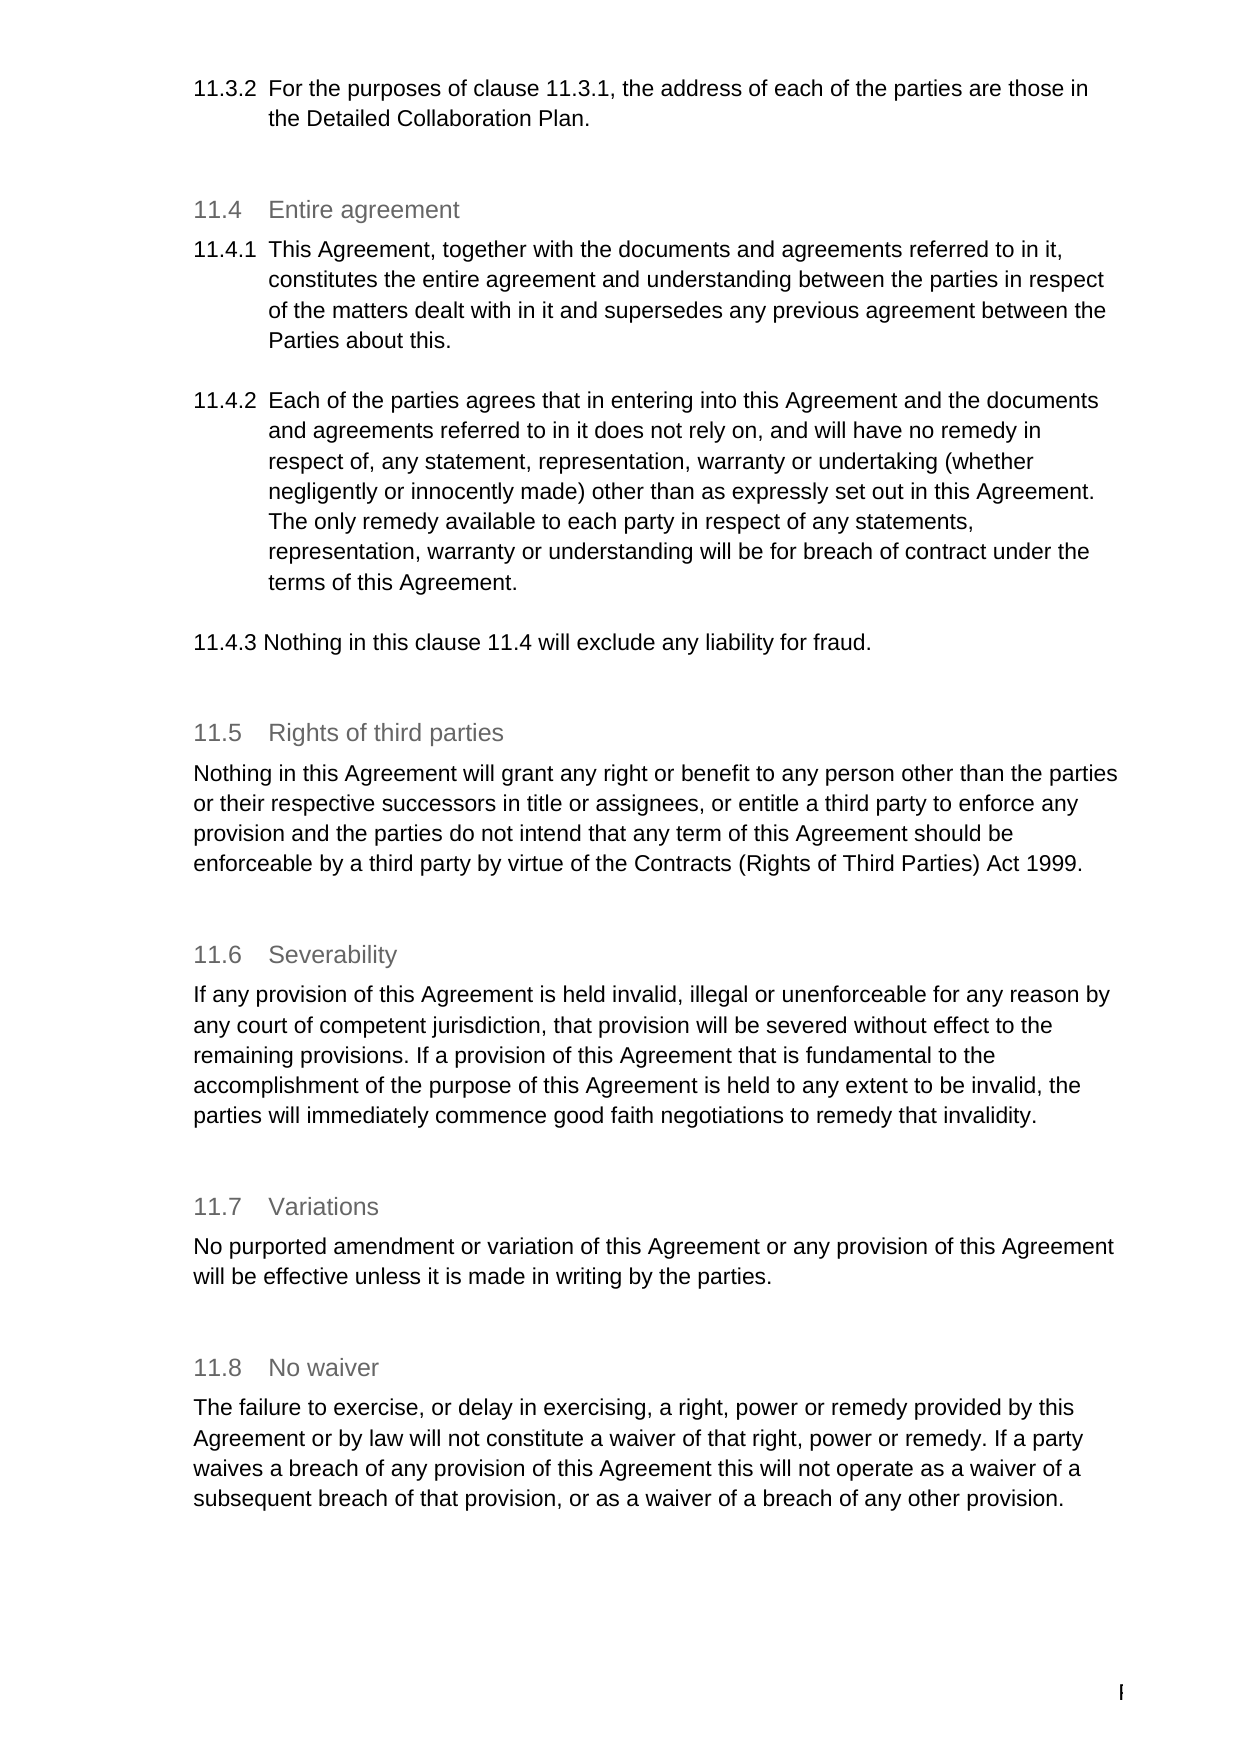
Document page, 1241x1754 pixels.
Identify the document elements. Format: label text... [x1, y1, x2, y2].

text The failure to exercise, or delay in exercising, a right, power or remedy provided by this Agreement or by law will not constitute a waiver of that right, power or remedy. If a party waives a breach of any provision of this Agreement this will not operate as a waiver of a subsequent breach of that provision, or as a waiver of a breach of any other provision. [193, 1394, 1122, 1511]
subtitle 11.5 Rights of third parties [118, 718, 1122, 747]
subtitle 11.6 Severability [118, 940, 1122, 969]
subtitle 11.8 No waiver [118, 1353, 1122, 1382]
text If any provision of this Agreement is held invalid, illegal or unenforceable for any reason by any court of competent jurisdiction, that provision will be severed without effect to the remaining provisions. If a provision of this Agreement that is fundamental to the accomplishment of the purpose of this Agreement is held to any extent to be invalid, the parties will immediately commence good faith negotiations to remedy that invalidity. [193, 981, 1122, 1128]
subtitle 11.7 Variations [118, 1192, 1122, 1221]
text 11.3.2 For the purposes of clause 11.3.1, the address of each of the parties are those in the Detailed Collaboration Plan. [193, 75, 1122, 132]
text Nothing in this Agreement will grant any right or benefit to any person other than the parties or their respective successors in title or assignees, or entitle a third party to enforce any provision and the parties do not intend that any term of this Agreement should be enforceable by a third party by virtue of the Contracts (Rights of Third Parties) Act 1999. [193, 760, 1122, 877]
text 11.4.3 Nothing in this clause 11.4 will exclude any liability for fraud. [118, 629, 1122, 655]
subtitle 11.4 Entire agreement [118, 195, 1122, 223]
text No purported amendment or variation of this Agreement or any provision of this Agreement will be effective unless it is made in writing by the parties. [193, 1233, 1122, 1290]
text 11.4.1 This Agreement, together with the documents and agreements referred to in it, constitutes the entire agreement and understanding between the parties in respect of the matters dealt with in it and supersedes any previous agreement between the Parties about this. [193, 236, 1122, 353]
text 11.4.2 Each of the parties agrees that in entering into this Agreement and the documents and agreements referred to in it does not rely on, and will have no remedy in respect of, any statement, representation, warranty or undertaking (whether negligently or innocently made) other than as expressly set out in this Agreement. The only remedy available to each party in respect of any statements, representation, warranty or understanding will be for breach of contract under the terms of this Agreement. [193, 387, 1122, 595]
